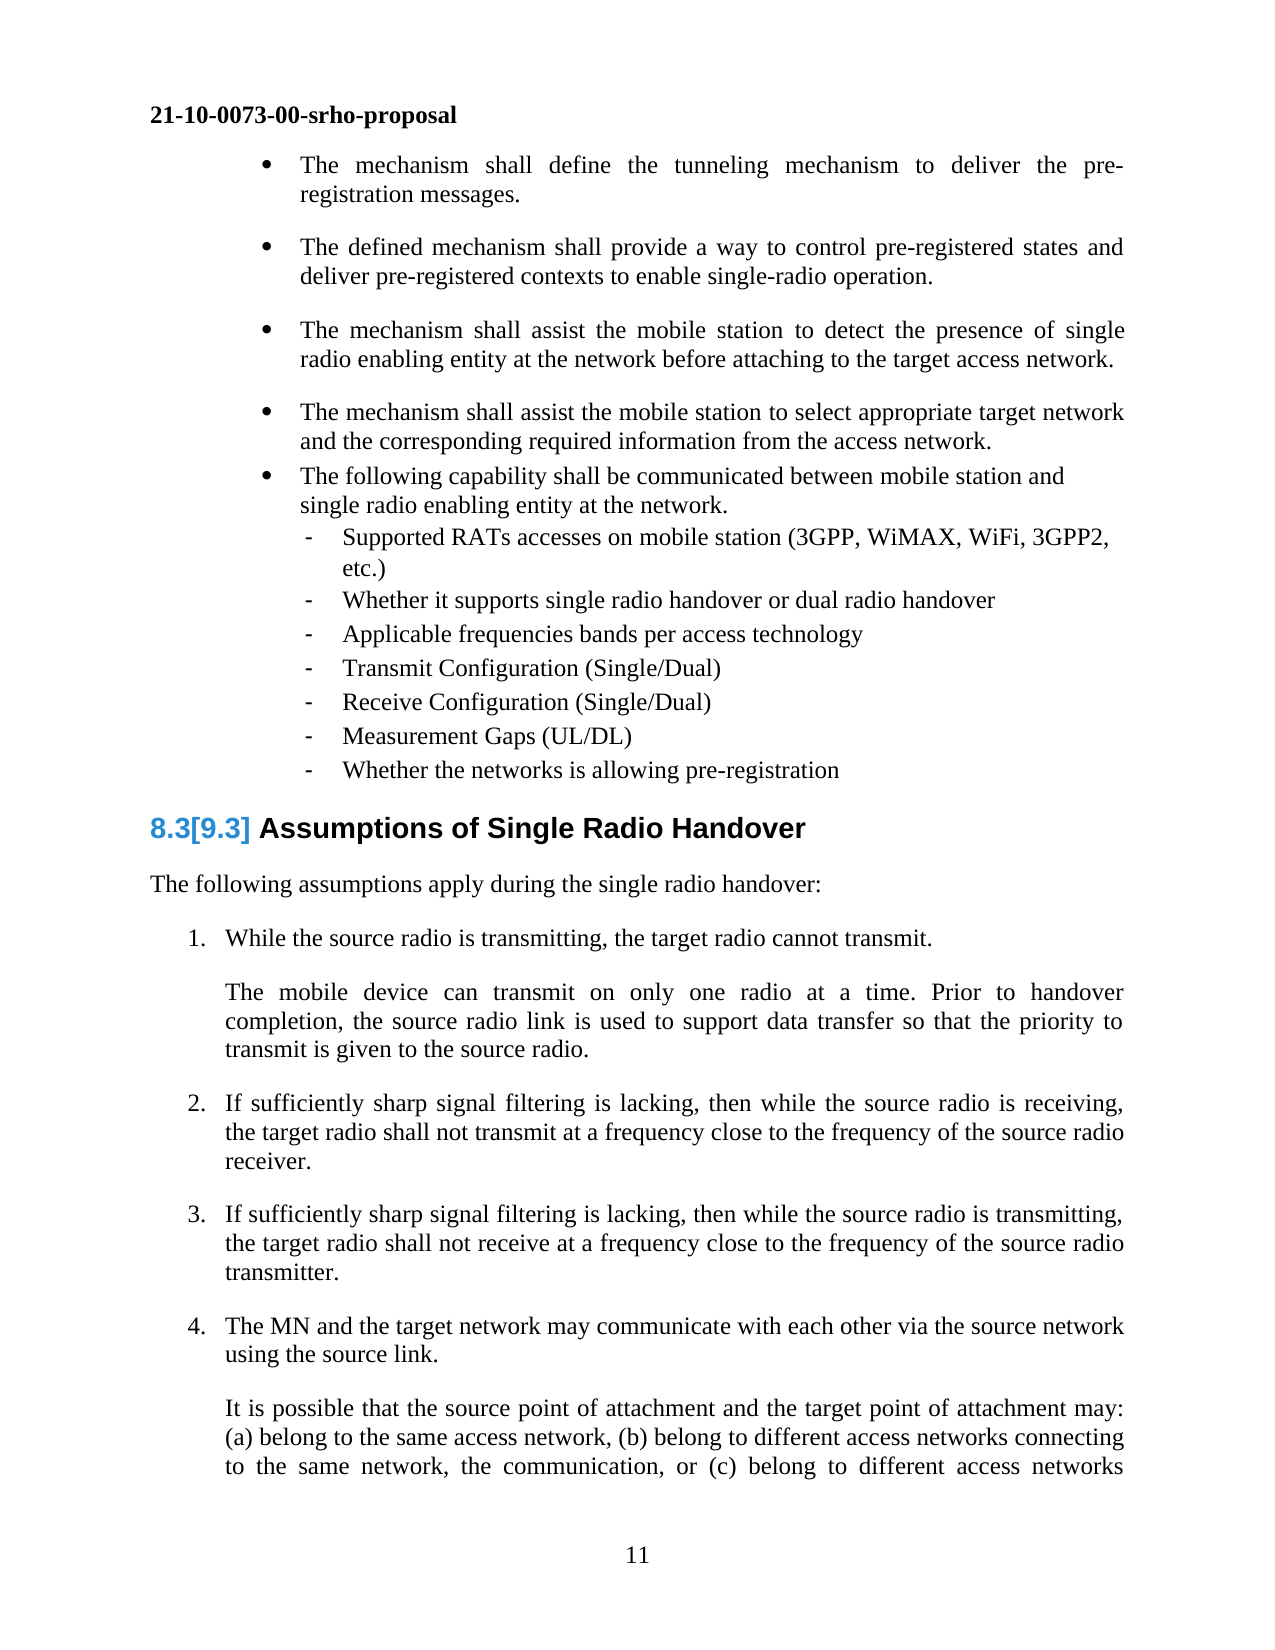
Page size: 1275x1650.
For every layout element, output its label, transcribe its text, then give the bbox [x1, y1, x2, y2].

list The following capability shall be communicated between mobile station and single radio enabling entity at the network. [262, 461, 1125, 519]
list Receive Configuration (Single/Dual) [304, 684, 1125, 718]
list If sufficiently sharp signal filtering is lacking, then while the source radio is transmitting, the target radio shall not receive at a frequency close to the frequency of the source radio transmitter. [187, 1199, 1125, 1286]
list Applicable frequencies bands per access technology [304, 616, 1125, 650]
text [225, 1393, 1125, 1479]
subtitle Assumptions of Single Radio Handover [150, 811, 1125, 844]
text The mobile device can transmit on only one radio at a time. Prior to handover completion, the source radio link is used to support data transfer so that the priority to transmit is given to the source radio. [225, 977, 1125, 1063]
list The mechanism shall assist the mobile station to detect the presence of single radio enabling entity at the network before attaching to the target access network. [262, 315, 1125, 372]
list If sufficiently sharp signal filtering is lacking, then while the source radio is receiving, the target radio shall not transmit at a frequency close to the frequency of the source radio receiver. [187, 1088, 1125, 1174]
list Measurement Gaps (UL/DL) [304, 718, 1125, 752]
list The mechanism shall define the tunneling mechanism to deliver the pre-registration messages. [262, 150, 1125, 207]
list The mechanism shall assist the mobile station to select appropriate target network and the corresponding required information from the access network. [262, 397, 1125, 455]
list Whether the networks is allowing pre-registration [304, 752, 1125, 786]
list Supported RATs accesses on mobile station (3GPP, WiMAX, WiFi, 3GPP2, etc.) [304, 519, 1125, 582]
list The defined mechanism shall provide a way to control pre-registered states and deliver pre-registered contexts to enable single-radio operation. [262, 232, 1125, 290]
list While the source radio is transmitting, the target radio cannot transmit. [187, 923, 1125, 952]
list The MN and the target network may communicate with each other via the source network using the source link. [187, 1311, 1125, 1368]
list Transmit Configuration (Single/Dual) [304, 650, 1125, 684]
text The following assumptions apply during the single radio handover: [150, 869, 1125, 898]
list Whether it supports single radio handover or dual radio handover [304, 582, 1125, 616]
